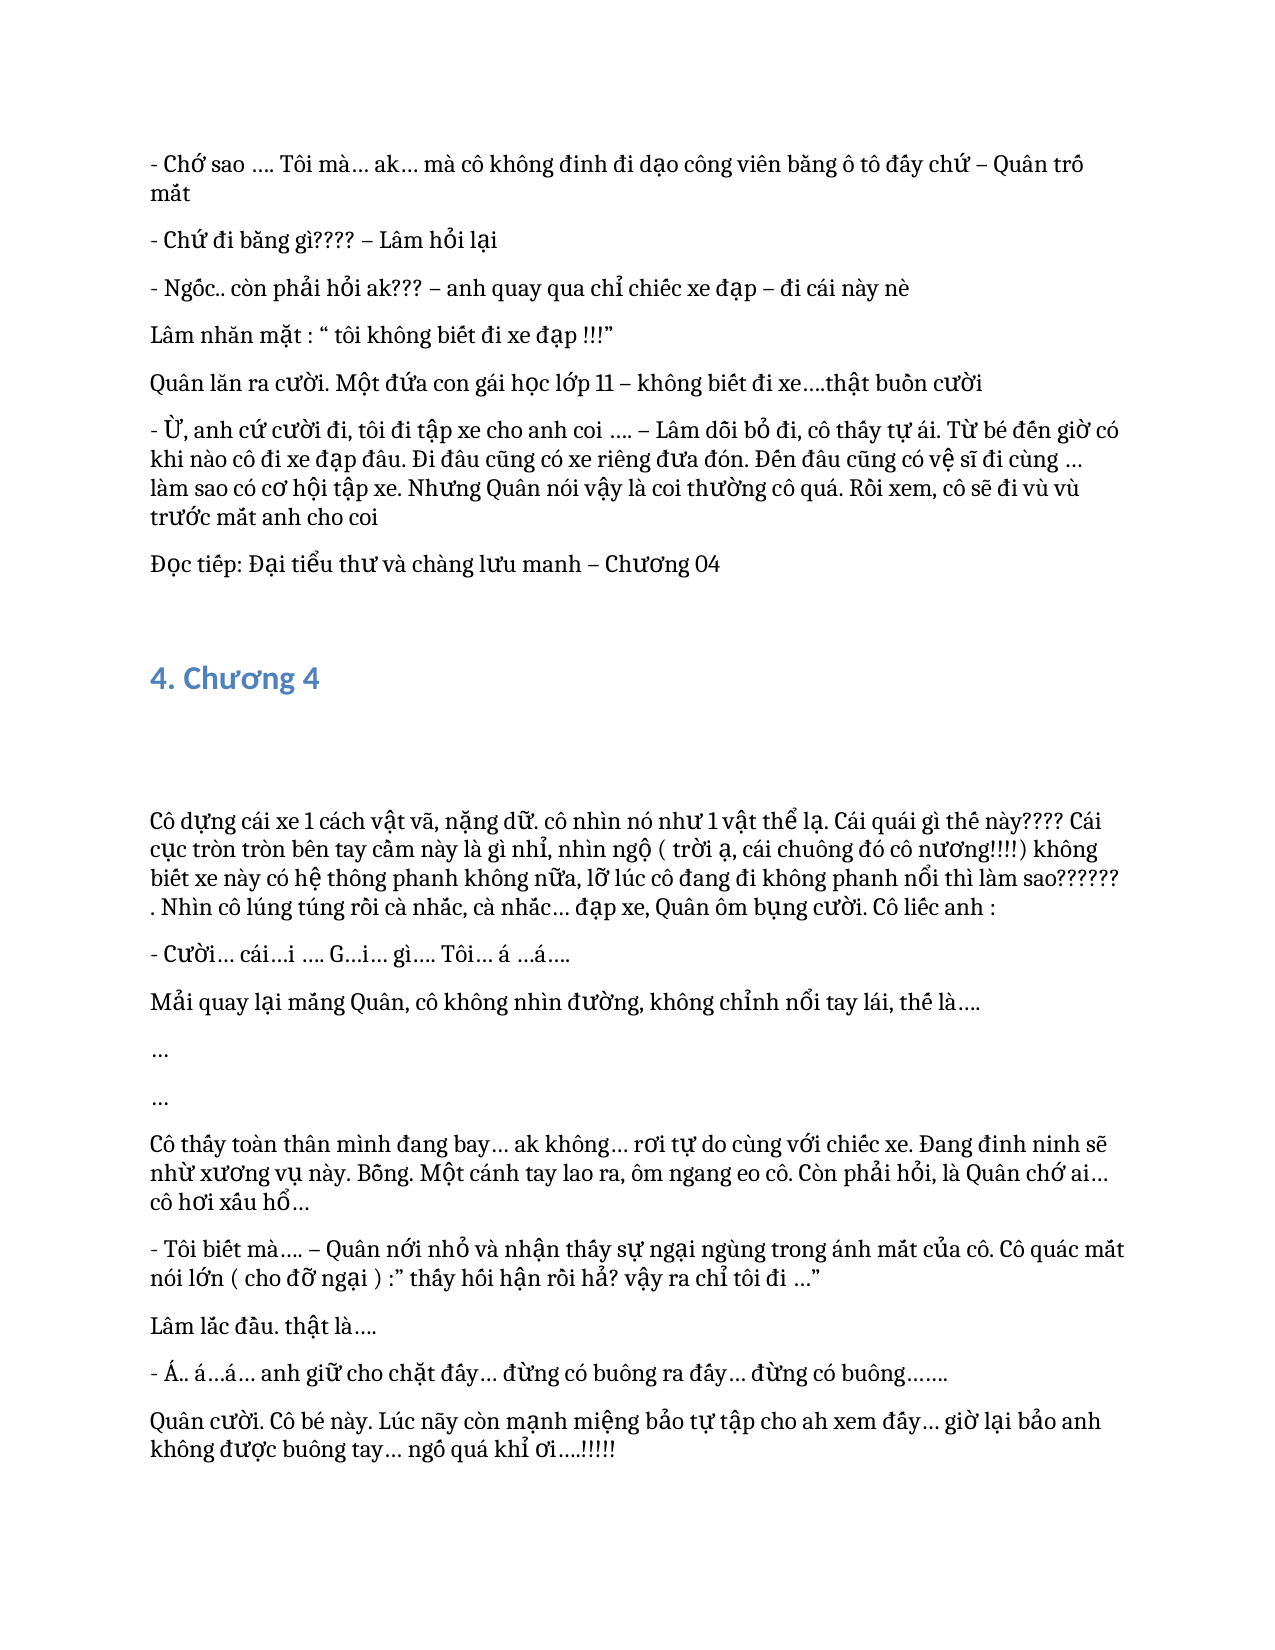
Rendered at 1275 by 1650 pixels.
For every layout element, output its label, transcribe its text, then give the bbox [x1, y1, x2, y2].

text - Á.. á…á… anh giữ cho chặt đấy… đừng có buông ra đấy… đừng có buông……. [150, 1359, 1125, 1388]
text … [150, 1083, 1125, 1112]
text Cô dựng cái xe 1 cách vật vã, nặng dữ. cô nhìn nó như 1 vật thể lạ. Cái quái gì thế này???? Cái cục tròn tròn bên tay cầm này là gì nhỉ, nhìn ngộ ( trời ạ, cái chuông đó cô nương!!!!) không biết xe này có hệ thông phanh không nữa, lỡ lúc cô đang đi không phanh nổi thì làm sao?????? . Nhìn cô lúng túng rồi cà nhắc, cà nhắc… đạp xe, Quân ôm bụng cười. Cô liếc anh : [150, 807, 1125, 922]
text - Ừ, anh cứ cười đi, tôi đi tập xe cho anh coi …. – Lâm dỗi bỏ đi, cô thấy tự ái. Từ bé đến giờ có khi nào cô đi xe đạp đâu. Đi đâu cũng có xe riêng đưa đón. Đến đâu cũng có vệ sĩ đi cùng … làm sao có cơ hội tập xe. Nhưng Quân nói vậy là coi thường cô quá. Rồi xem, cô sẽ đi vù vù trước mắt anh cho coi [150, 416, 1125, 531]
text - Cười… cái…i …. G…i… gì…. Tôi… á …á…. [150, 940, 1125, 969]
text Cô thấy toàn thân mình đang bay… ak không… rơi tự do cùng với chiếc xe. Đang đinh ninh sẽ nhừ xương vụ này. Bỗng. Một cánh tay lao ra, ôm ngang eo cô. Còn phải hỏi, là Quân chớ ai… cô hơi xấu hổ… [150, 1130, 1125, 1217]
text Quân cười. Cô bé này. Lúc nãy còn mạnh miệng bảo tự tập cho ah xem đấy… giờ lại bảo anh không được buông tay… ngố quá khỉ ơi….!!!!! [150, 1407, 1125, 1464]
text - Tôi biết mà…. – Quân nới nhỏ và nhận thấy sự ngại ngùng trong ánh mắt của cô. Cô quác mắt nói lớn ( cho đỡ ngại ) :” thấy hối hận rồi hả? vậy ra chỉ tôi đi …” [150, 1235, 1125, 1293]
text - Chứ đi bằng gì???? – Lâm hỏi lại [150, 226, 1125, 255]
text Quân lăn ra cười. Một đứa con gái học lớp 11 – không biết đi xe….thật buồn cười [150, 369, 1125, 397]
text Mải quay lại mắng Quân, cô không nhìn đường, không chỉnh nổi tay lái, thế là…. [150, 988, 1125, 1017]
text - Ngốc.. còn phải hỏi ak??? – anh quay qua chỉ chiếc xe đạp – đi cái này nè [150, 274, 1125, 302]
text Lâm lắc đầu. thật là…. [150, 1312, 1125, 1340]
text Đọc tiếp: Đại tiểu thư và chàng lưu manh – Chương 04 [150, 550, 1125, 636]
text - Chớ sao …. Tôi mà… ak… mà cô không đinh đi dạo công viên bằng ô tô đấy chứ – Quân trố mắt [150, 150, 1125, 207]
text … [150, 1035, 1125, 1064]
subtitle 4. Chương 4 [150, 657, 1125, 698]
text Lâm nhăn mặt : “ tôi không biết đi xe đạp !!!” [150, 321, 1125, 350]
